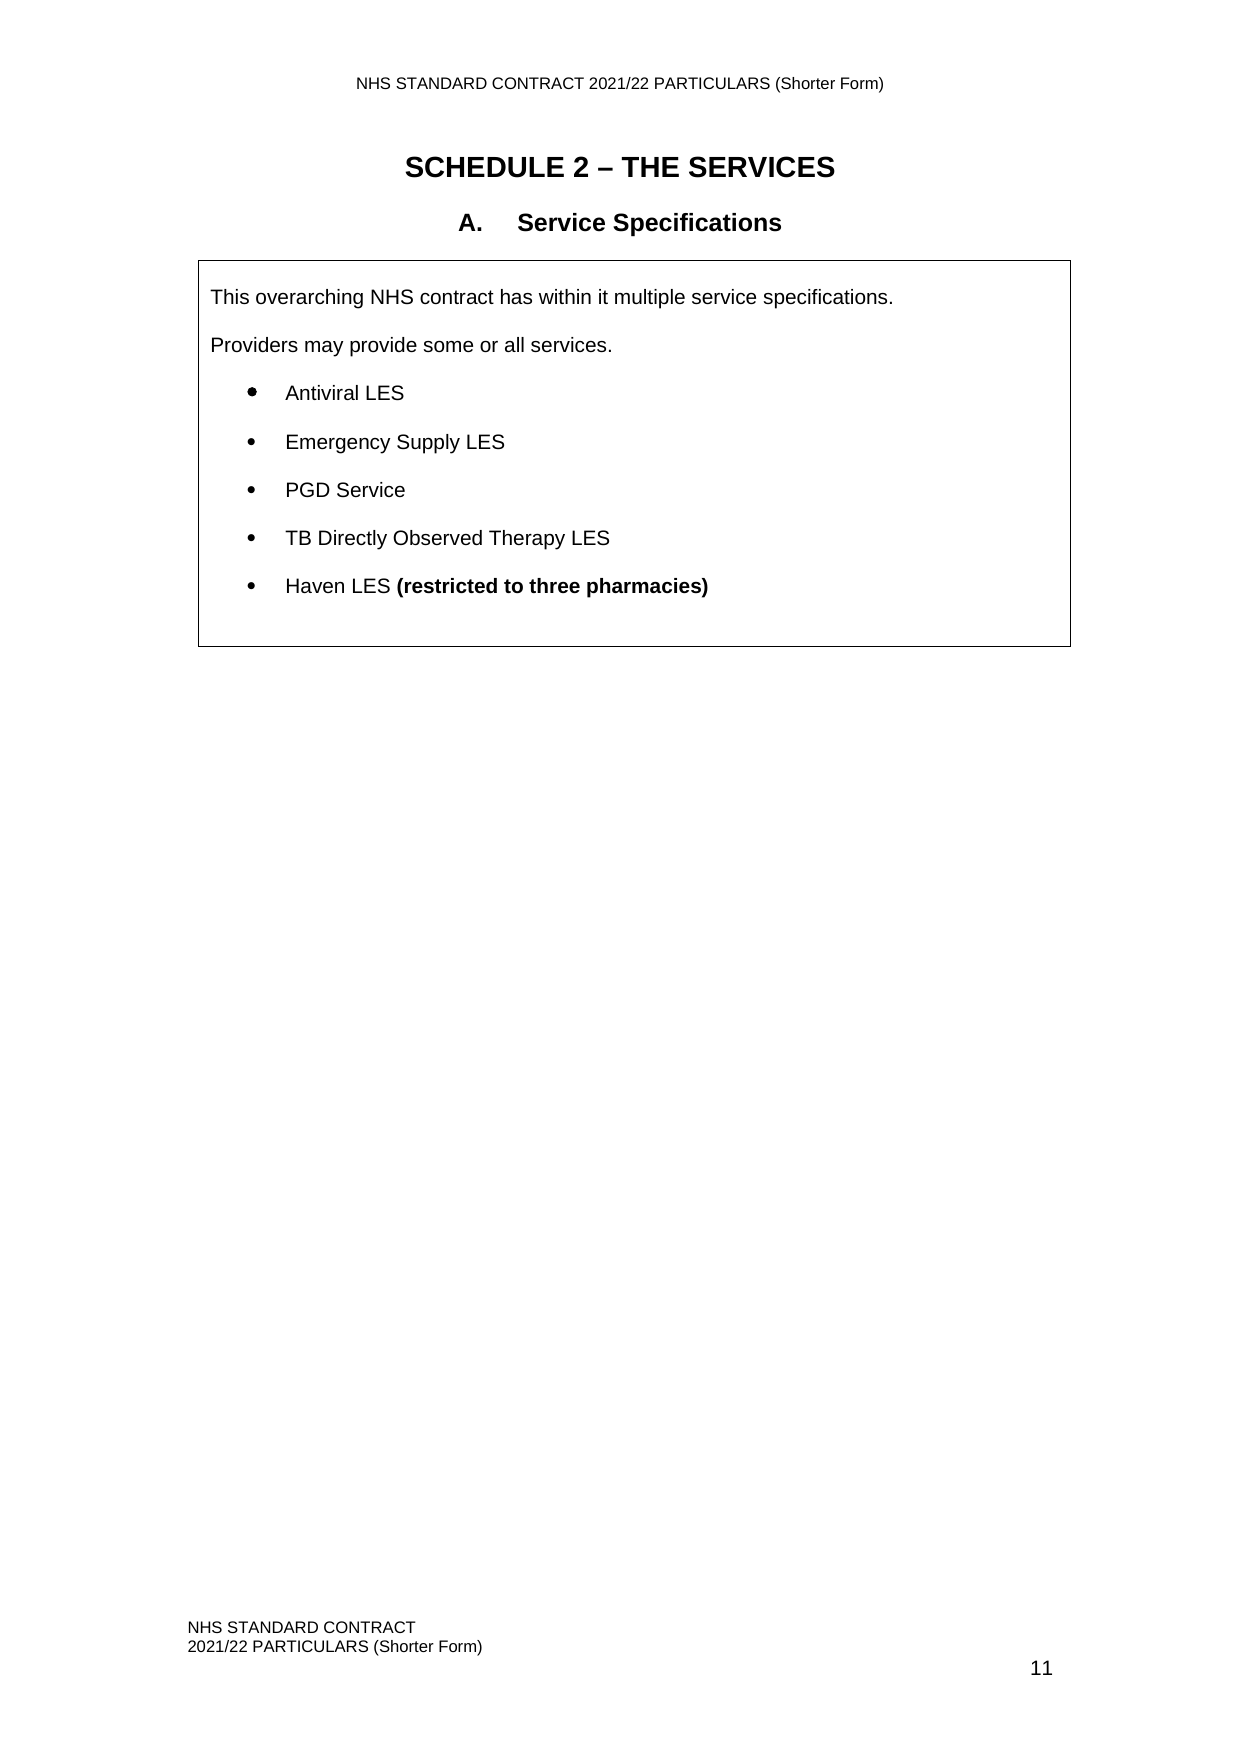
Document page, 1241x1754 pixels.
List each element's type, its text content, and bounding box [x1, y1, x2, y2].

subtitle SCHEDULE 2 – THE SERVICES [187, 150, 1053, 183]
table_header This overarching NHS contract has within it multiple service specifications. Providers may provide some or all services. Antiviral LES Emergency Supply LES PGD Service TB Directly Observed Therapy LES Haven LES (restricted to three pharmacies) [199, 261, 1070, 646]
list Service Specifications [187, 207, 1053, 236]
